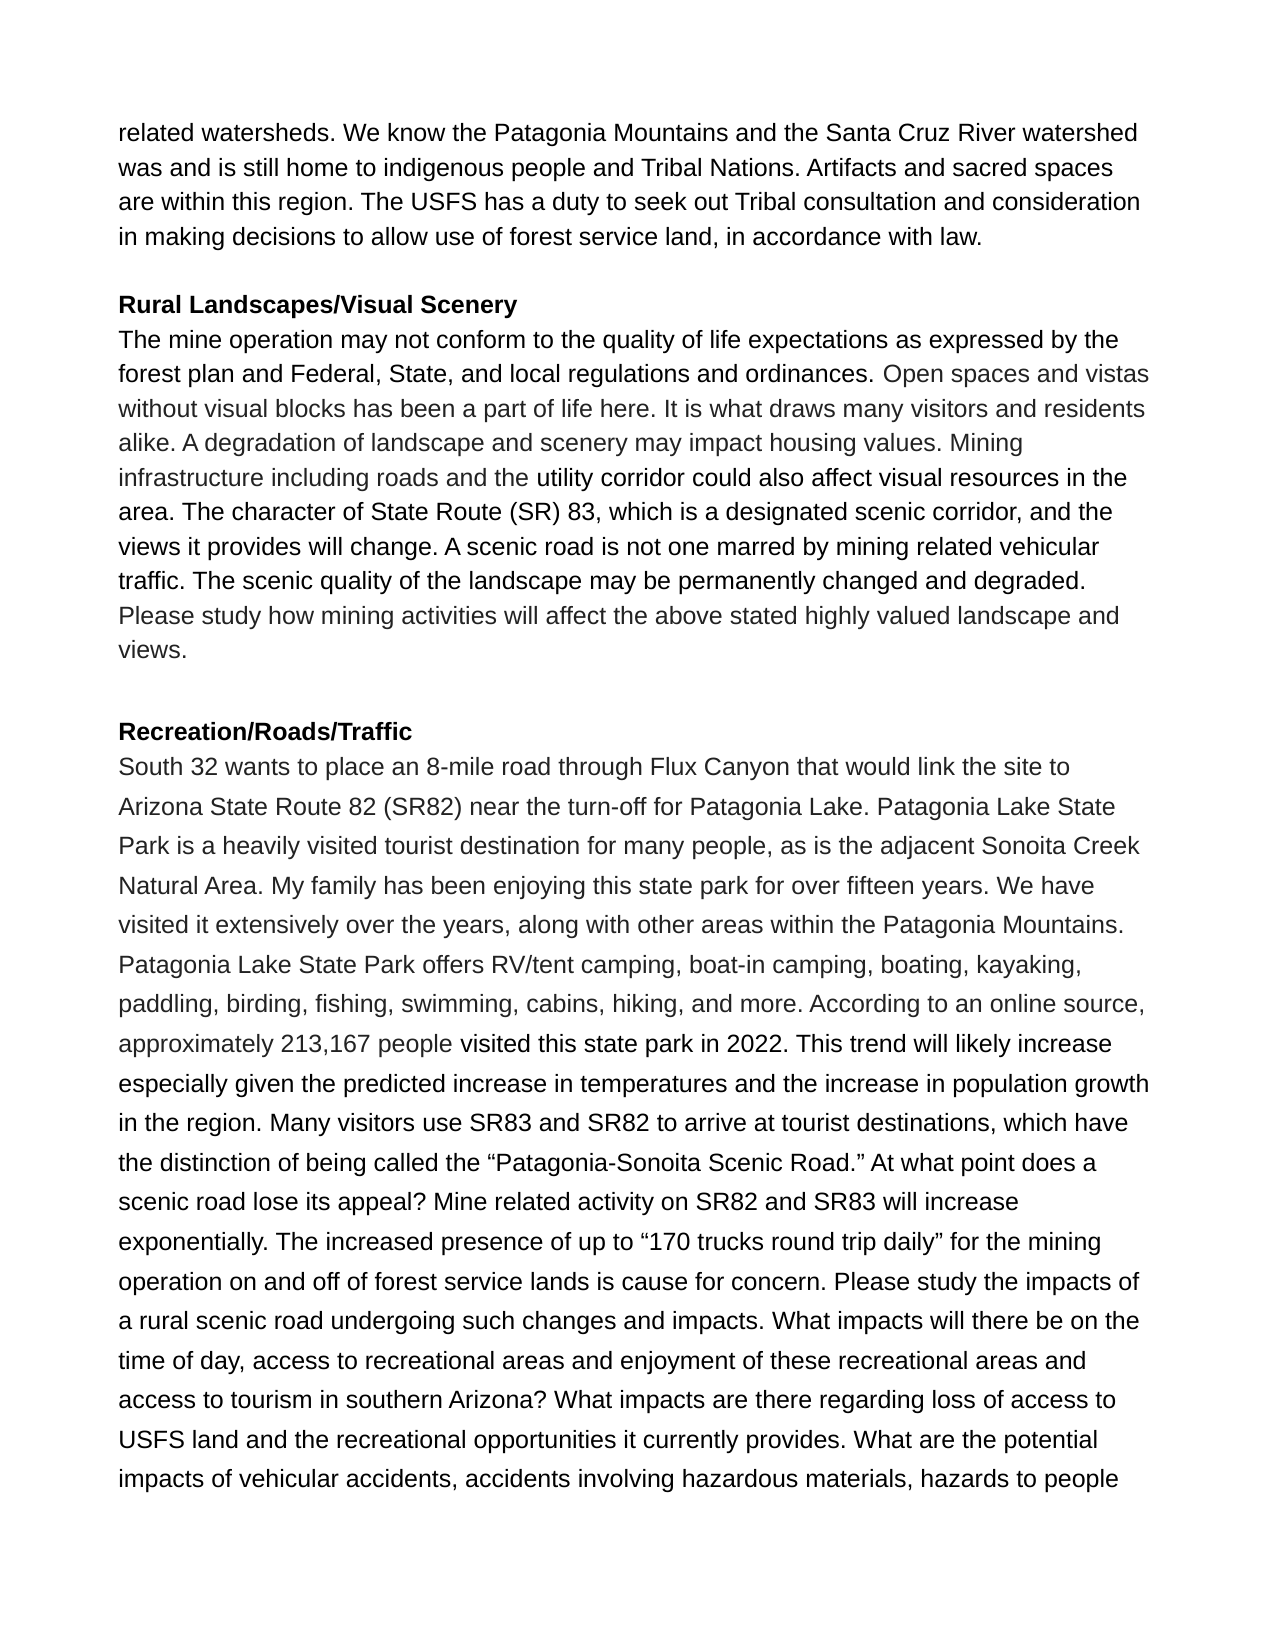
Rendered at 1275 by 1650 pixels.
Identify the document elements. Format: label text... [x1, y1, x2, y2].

text The mine operation may not conform to the quality of life expectations as expressed by the forest plan and Federal, State, and local regulations and ordinances. Open spaces and vistas without visual blocks has been a part of life here. It is what draws many visitors and residents alike. A degradation of landscape and scenery may impact housing values. Mining infrastructure including roads and the utility corridor could also affect visual resources in the area. The character of State Route (SR) 83, which is a designated scenic corridor, and the views it provides will change. A scenic road is not one marred by mining related vehicular traffic. The scenic quality of the landscape may be permanently changed and degraded. Please study how mining activities will affect the above stated highly valued landscape and views. [118, 325, 1157, 664]
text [118, 752, 1157, 1493]
text Recreation/Roads/Traffic [118, 717, 1157, 746]
text Rural Landscapes/Visual Scenery [118, 291, 1157, 319]
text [118, 118, 1157, 250]
